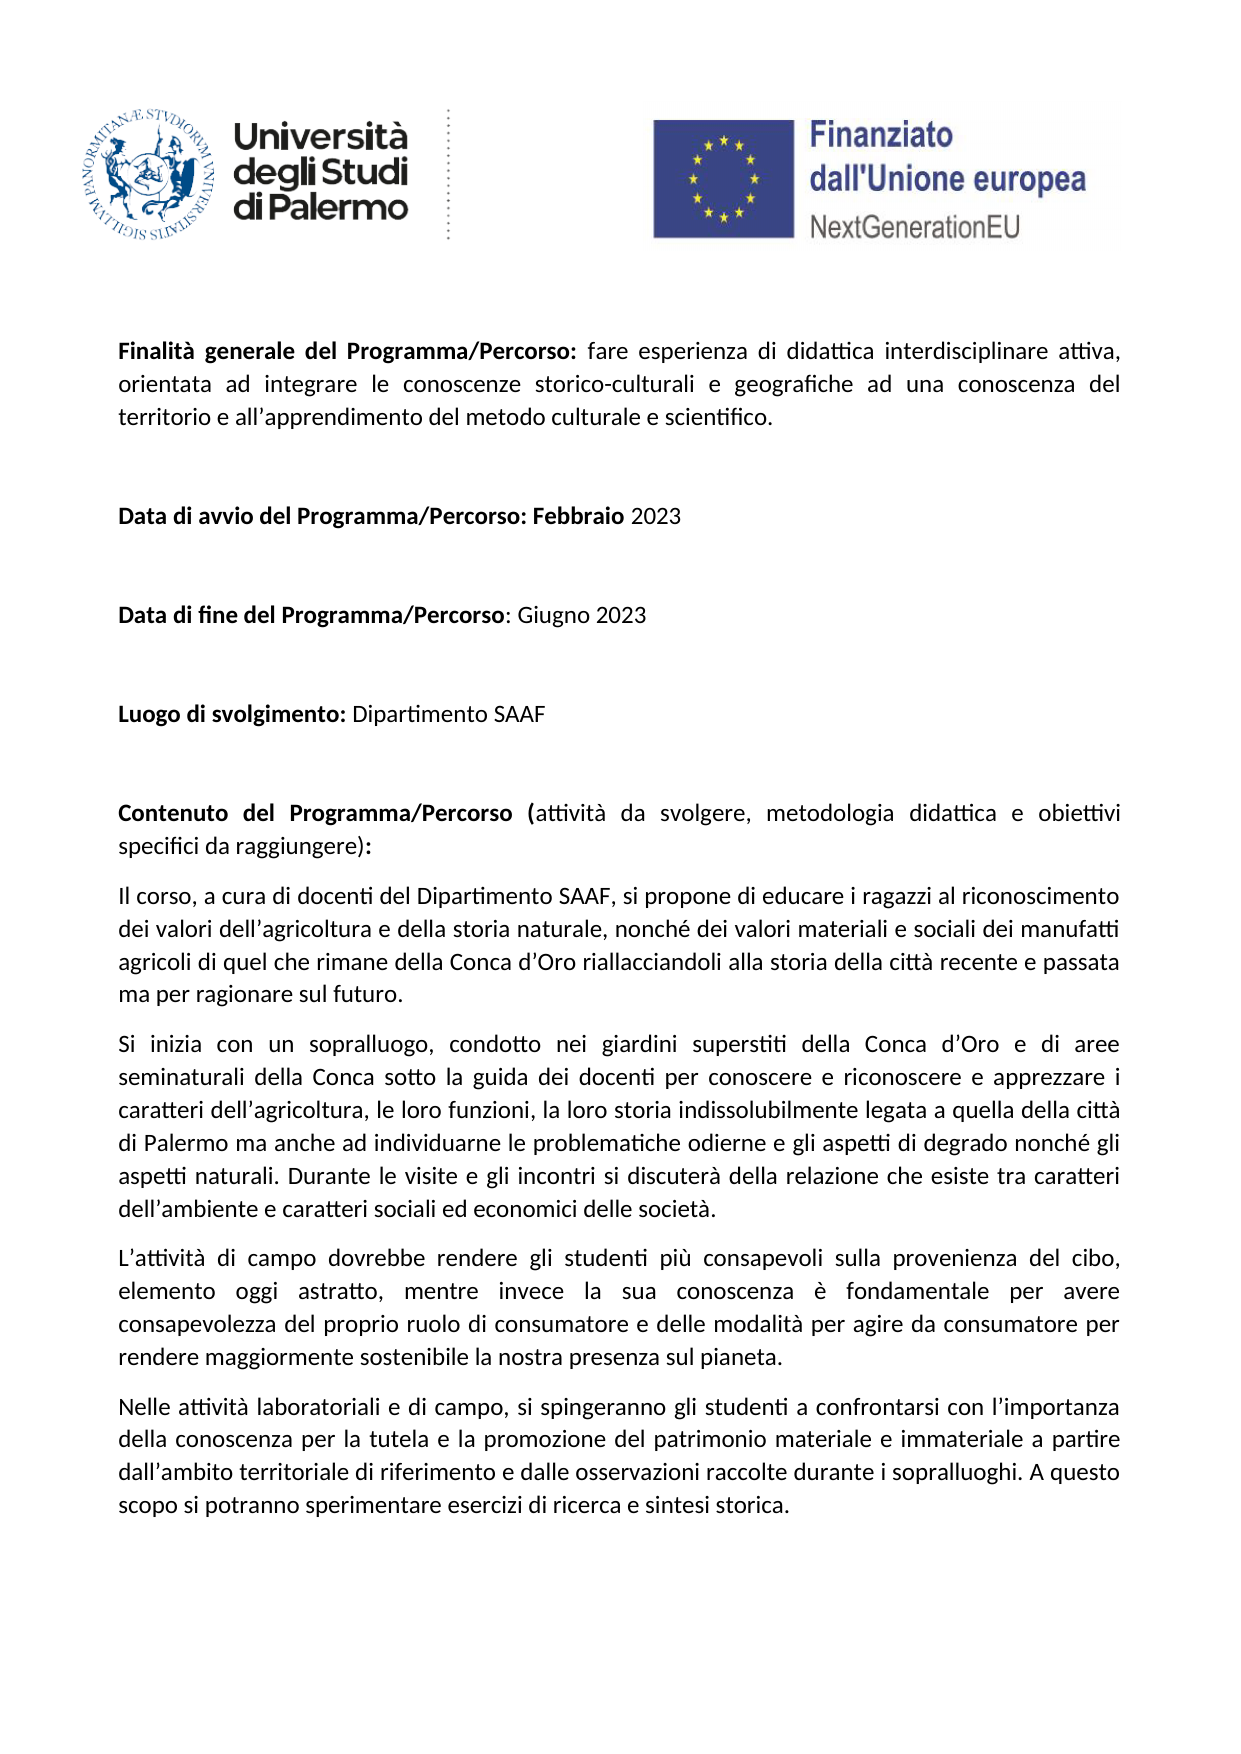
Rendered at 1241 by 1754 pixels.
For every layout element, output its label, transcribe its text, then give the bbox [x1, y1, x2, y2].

text Luogo di svolgimento: Dipartimento SAAF [118, 698, 1122, 729]
text Data di fine del Programma/Percorso: Giugno 2023 [118, 599, 1122, 629]
picture [643, 101, 1123, 251]
text Nelle attività laboratoriali e di campo, si spingeranno gli studenti a confrontarsi con l’importanza della conoscenza per la tutela e la promozione del patrimonio materiale e immateriale a partire dall’ambito territoriale di riferimento e dalle osservazioni raccolte durante i sopralluoghi. A questo scopo si potranno sperimentare esercizi di ricerca e sintesi storica. [118, 1487, 1122, 1520]
picture [72, 102, 465, 249]
text Finalità generale del Programma/Percorso: fare esperienza di didattica interdisciplinare attiva, orientata ad integrare le conoscenze storico-culturali e geografiche ad una conoscenza del territorio e all’apprendimento del metodo culturale e scientifico. [118, 335, 1122, 431]
text Data di avvio del Programma/Percorso: Febbraio 2023 [118, 500, 1122, 530]
text Il corso, a cura di docenti del Dipartimento SAAF, si propone di educare i ragazzi al riconoscimento dei valori dell’agricoltura e della storia naturale, nonché dei valori materiali e sociali dei manufatti agricoli di quel che rimane della Conca d’Oro riallacciandoli alla storia della città recente e passata ma per ragionare sul futuro. [118, 976, 1122, 1009]
text L’attività di campo dovrebbe rendere gli studenti più consapevoli sulla provenienza del cibo, elemento oggi astratto, mentre invece la sua conoscenza è fondamentale per avere consapevolezza del proprio ruolo di consumatore e delle modalità per agire da consumatore per rendere maggiormente sostenibile la nostra presenza sul pianeta. [118, 1339, 1122, 1372]
text Contenuto del Programma/Percorso (attività da svolgere, metodologia didattica e obiettivi specifici da raggiungere): [118, 797, 1122, 861]
